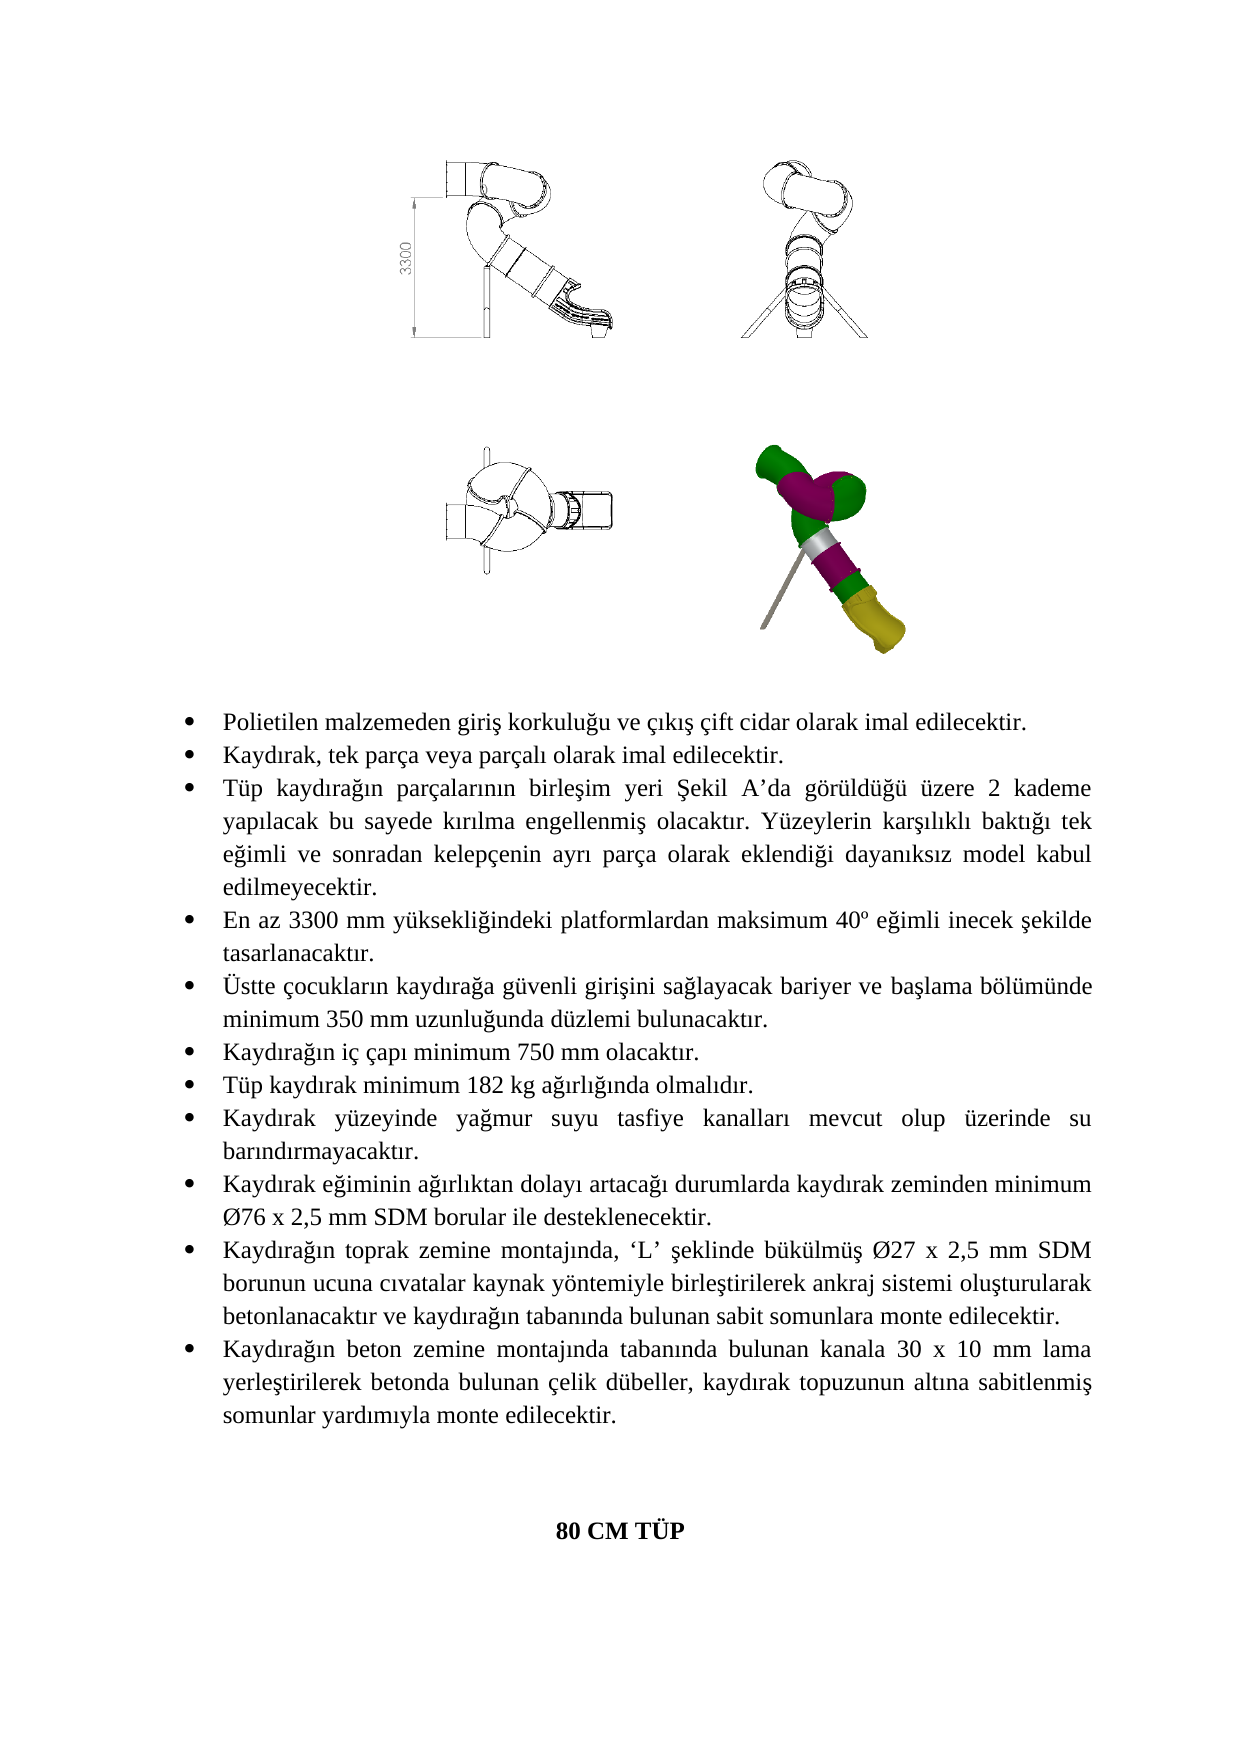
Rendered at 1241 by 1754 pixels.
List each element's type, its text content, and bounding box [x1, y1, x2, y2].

list Tüp kaydırağın parçalarının birleşim yeri Şekil A’da görüldüğü üzere 2 kademe yapılacak bu sayede kırılma engellenmiş olacaktır. Yüzeylerin karşılıklı baktığı tek eğimli ve sonradan kelepçenin ayrı parça olarak eklendiği dayanıksız model kabul edilmeyecektir. [185, 773, 1093, 901]
list Kaydırak yüzeyinde yağmur suyu tasfiye kanalları mevcut olup üzerinde su barındırmayacaktır. [185, 1103, 1093, 1165]
text 80 CM TÜP [148, 1516, 1093, 1544]
list Kaydırak, tek parça veya parçalı olarak imal edilecektir. [185, 740, 1093, 768]
list Kaydırağın iç çapı minimum 750 mm olacaktır. [185, 1037, 1093, 1066]
list Tüp kaydırak minimum 182 kg ağırlığında olmalıdır. [185, 1070, 1093, 1099]
list En az 3300 mm yüksekliğindeki platformlardan maksimum 40º eğimli inecek şekilde tasarlanacaktır. [185, 905, 1093, 967]
list Kaydırağın beton zemine montajında tabanında bulunan kanala 30 x 10 mm lama yerleştirilerek betonda bulunan çelik dübeller, kaydırak topuzunun altına sabitlenmiş somunlar yardımıyla monte edilecektir. [185, 1334, 1093, 1429]
list Polietilen malzemeden giriş korkuluğu ve çıkış çift cidar olarak imal edilecektir. [185, 707, 1093, 735]
list Üstte çocukların kaydırağa güvenli girişini sağlayacak bariyer ve başlama bölümünde minimum 350 mm uzunluğunda düzlemi bulunacaktır. [185, 971, 1093, 1033]
picture [383, 147, 931, 670]
list Kaydırak eğiminin ağırlıktan dolayı artacağı durumlarda kaydırak zeminden minimum Ø76 x 2,5 mm SDM borular ile desteklenecektir. [185, 1169, 1093, 1231]
list Kaydırağın toprak zemine montajında, ‘L’ şeklinde bükülmüş Ø27 x 2,5 mm SDM borunun ucuna cıvatalar kaynak yöntemiyle birleştirilerek ankraj sistemi oluşturularak betonlanacaktır ve kaydırağın tabanında bulunan sabit somunlara monte edilecektir. [185, 1235, 1093, 1330]
